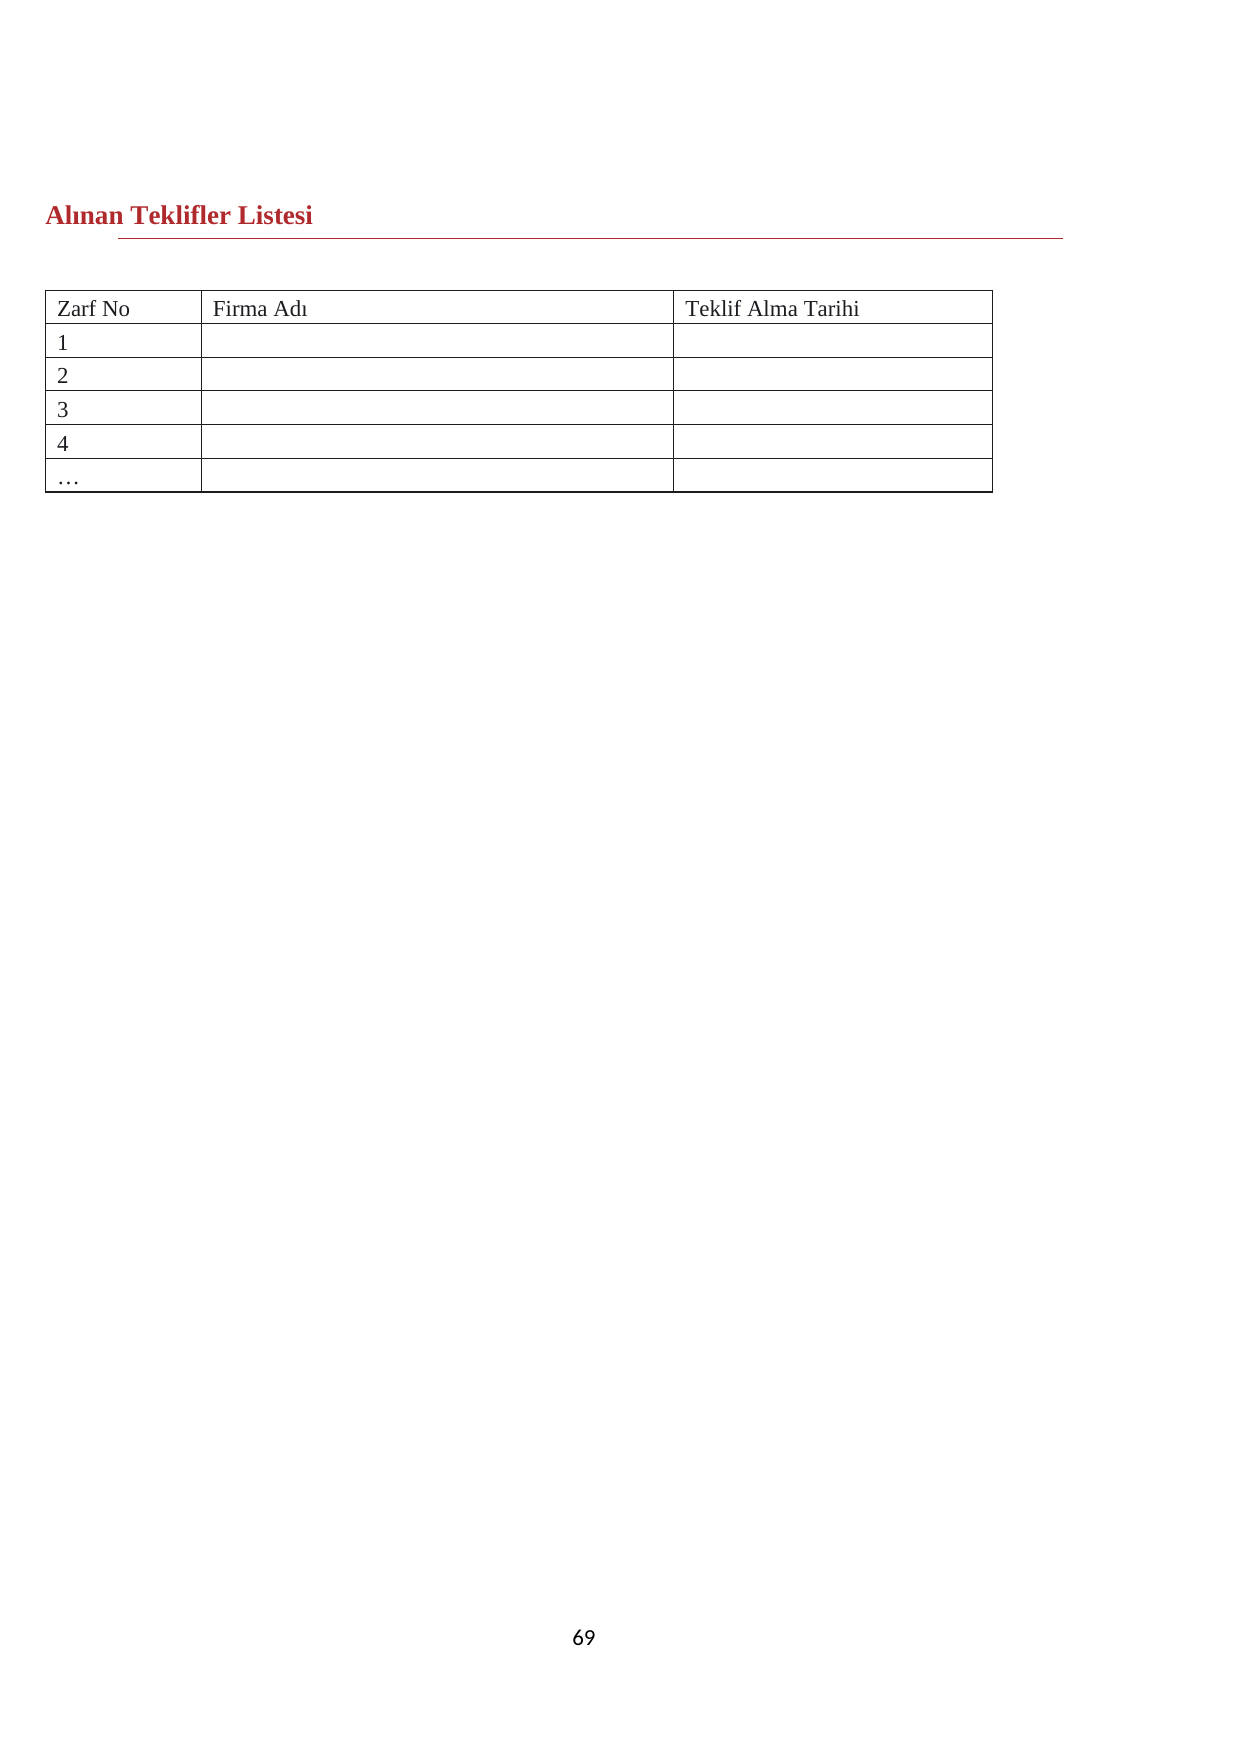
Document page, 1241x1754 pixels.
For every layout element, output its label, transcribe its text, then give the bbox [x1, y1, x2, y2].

table_cell [202, 324, 673, 357]
table_header Teklif Alma Tarihi [674, 291, 992, 323]
table_cell [674, 425, 992, 458]
table_cell [674, 324, 992, 357]
table_cell … [46, 459, 201, 491]
table_header Zarf No [46, 291, 201, 323]
table_cell 3 [46, 391, 201, 424]
table_cell [674, 391, 992, 424]
table_cell [202, 459, 673, 491]
table_cell [202, 391, 673, 424]
table_cell [202, 425, 673, 458]
table_cell 4 [46, 425, 201, 458]
subtitle Alınan Teklifler Listesi [45, 199, 1134, 230]
table_header Firma Adı [202, 291, 673, 323]
table_cell [202, 358, 673, 390]
table_cell [674, 459, 992, 491]
table_cell 2 [46, 358, 201, 390]
table_cell [674, 358, 992, 390]
table_cell 1 [46, 324, 201, 357]
